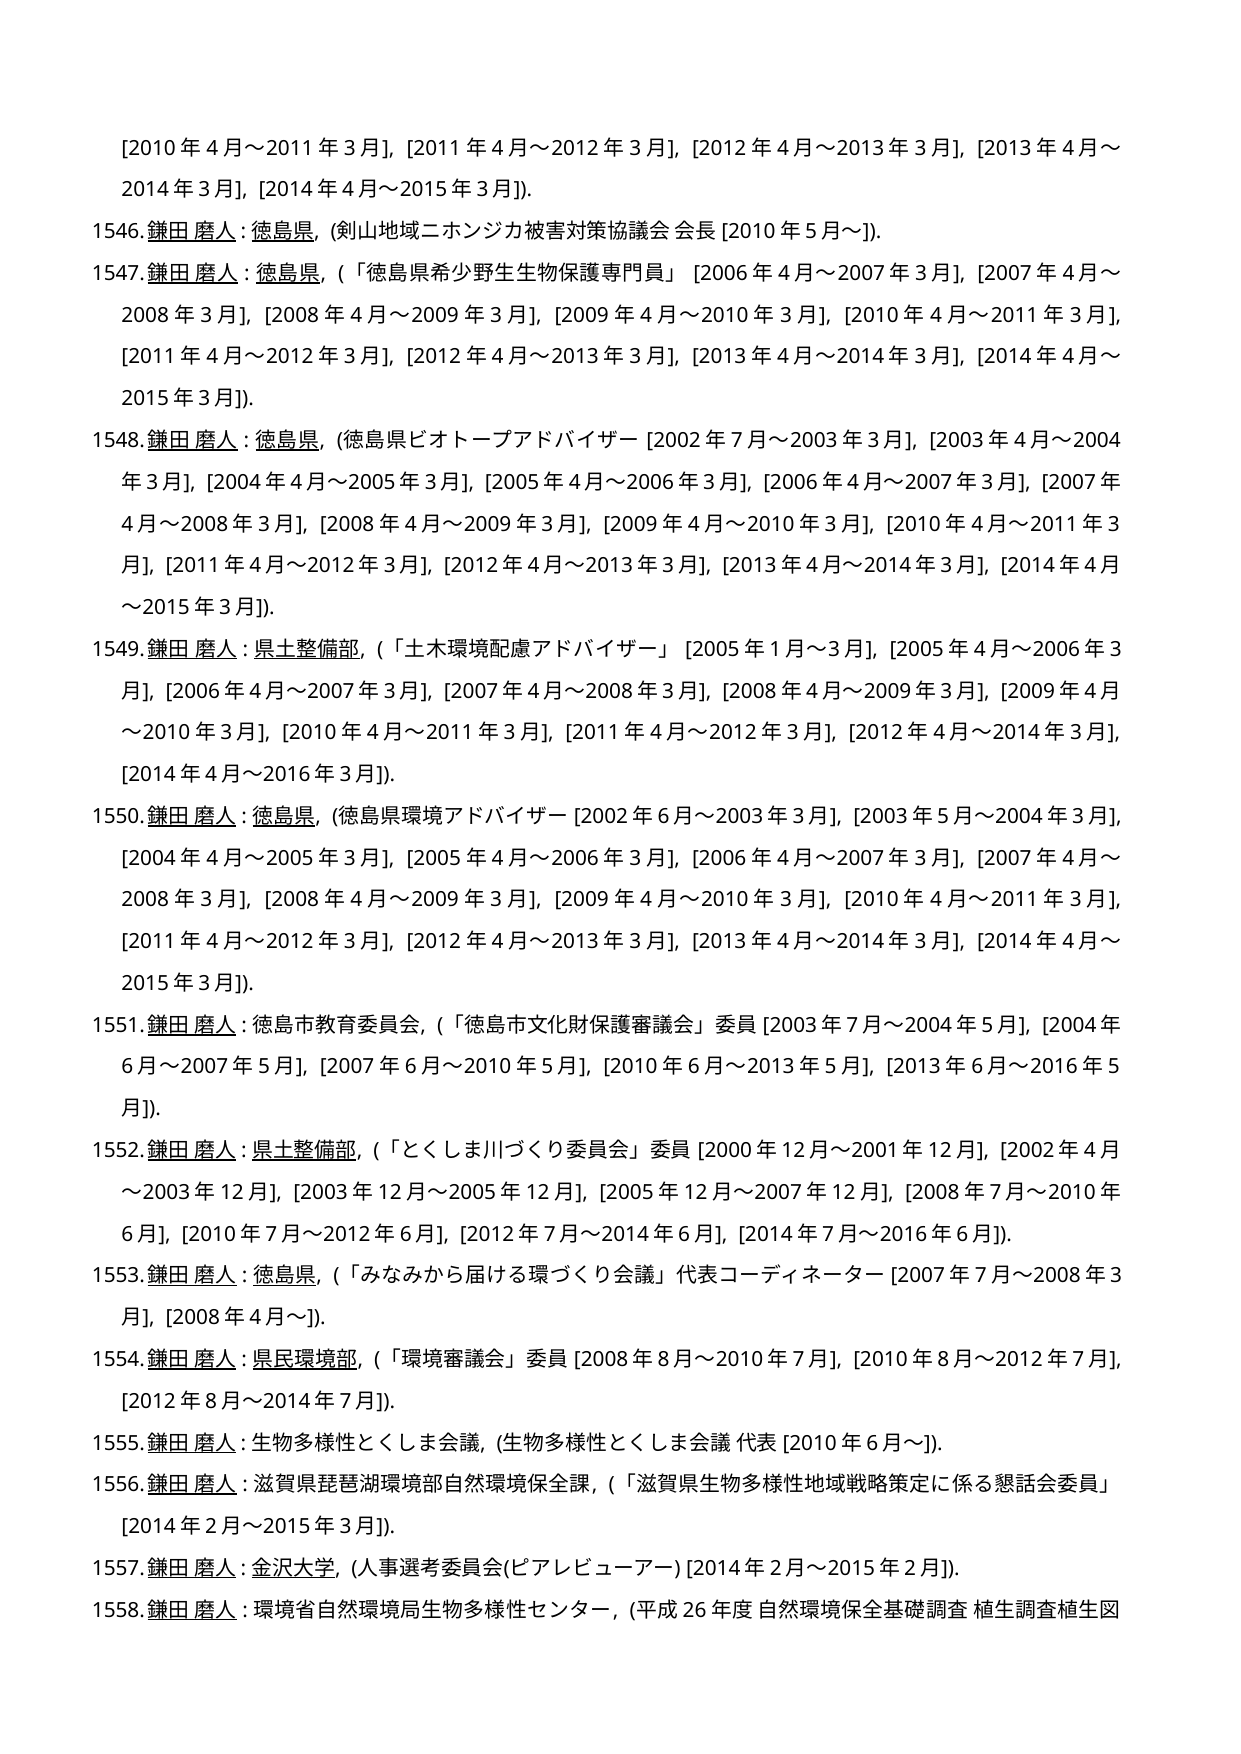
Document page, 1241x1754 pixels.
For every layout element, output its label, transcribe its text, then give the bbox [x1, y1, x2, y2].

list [92, 125, 1122, 209]
list 鎌田 磨人 : 徳島市教育委員会, (「徳島市文化財保護審議会」委員 [2003年7月〜2004年5月], [2004年6月〜2007年5月], [2007年6月〜2010年5月], [2010年6月〜2013年5月], [2013年6月〜2016年5月]). [92, 1002, 1122, 1128]
list 鎌田 磨人 : 県民環境部, (「環境審議会」委員 [2008年8月〜2010年7月], [2010年8月〜2012年7月], [2012年8月〜2014年7月]). [92, 1336, 1122, 1420]
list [92, 1587, 1122, 1629]
list 鎌田 磨人 : 徳島県, (「みなみから届ける環づくり会議」代表コーディネーター [2007年7月〜2008年3月], [2008年4月〜]). [92, 1253, 1122, 1336]
list 鎌田 磨人 : 徳島県, (「徳島県希少野生生物保護専門員」 [2006年4月〜2007年3月], [2007年4月〜2008年3月], [2008年4月〜2009年3月], [2009年4月〜2010年3月], [2010年4月〜2011年3月], [2011年4月〜2012年3月], [2012年4月〜2013年3月], [2013年4月〜2014年3月], [2014年4月〜2015年3月]). [92, 250, 1122, 417]
list 鎌田 磨人 : 県土整備部, (「土木環境配慮アドバイザー」 [2005年1月〜3月], [2005年4月〜2006年3月], [2006年4月〜2007年3月], [2007年4月〜2008年3月], [2008年4月〜2009年3月], [2009年4月〜2010年3月], [2010年4月〜2011年3月], [2011年4月〜2012年3月], [2012年4月〜2014年3月], [2014年4月〜2016年3月]). [92, 626, 1122, 793]
list 鎌田 磨人 : 徳島県, (徳島県ビオトープアドバイザー [2002年7月〜2003年3月], [2003年4月〜2004年3月], [2004年4月〜2005年3月], [2005年4月〜2006年3月], [2006年4月〜2007年3月], [2007年4月〜2008年3月], [2008年4月〜2009年3月], [2009年4月〜2010年3月], [2010年4月〜2011年3月], [2011年4月〜2012年3月], [2012年4月〜2013年3月], [2013年4月〜2014年3月], [2014年4月〜2015年3月]). [92, 417, 1122, 626]
list 鎌田 磨人 : 徳島県, (徳島県環境アドバイザー [2002年6月〜2003年3月], [2003年5月〜2004年3月], [2004年4月〜2005年3月], [2005年4月〜2006年3月], [2006年4月〜2007年3月], [2007年4月〜2008年3月], [2008年4月〜2009年3月], [2009年4月〜2010年3月], [2010年4月〜2011年3月], [2011年4月〜2012年3月], [2012年4月〜2013年3月], [2013年4月〜2014年3月], [2014年4月〜2015年3月]). [92, 793, 1122, 1002]
list 鎌田 磨人 : 生物多様性とくしま会議, (生物多様性とくしま会議 代表 [2010年6月〜]). [92, 1420, 1122, 1462]
list 鎌田 磨人 : 金沢大学, (人事選考委員会(ピアレビューアー) [2014年2月〜2015年2月]). [92, 1545, 1122, 1587]
list 鎌田 磨人 : 県土整備部, (「とくしま川づくり委員会」委員 [2000年12月〜2001年12月], [2002年4月〜2003年12月], [2003年12月〜2005年12月], [2005年12月〜2007年12月], [2008年7月〜2010年6月], [2010年7月〜2012年6月], [2012年7月〜2014年6月], [2014年7月〜2016年6月]). [92, 1128, 1122, 1253]
list 鎌田 磨人 : 徳島県, (剣山地域ニホンジカ被害対策協議会 会長 [2010年5月〜]). [92, 209, 1122, 250]
list 鎌田 磨人 : 滋賀県琵琶湖環境部自然環境保全課, (「滋賀県生物多様性地域戦略策定に係る懇話会委員」 [2014年2月〜2015年3月]). [92, 1462, 1122, 1545]
